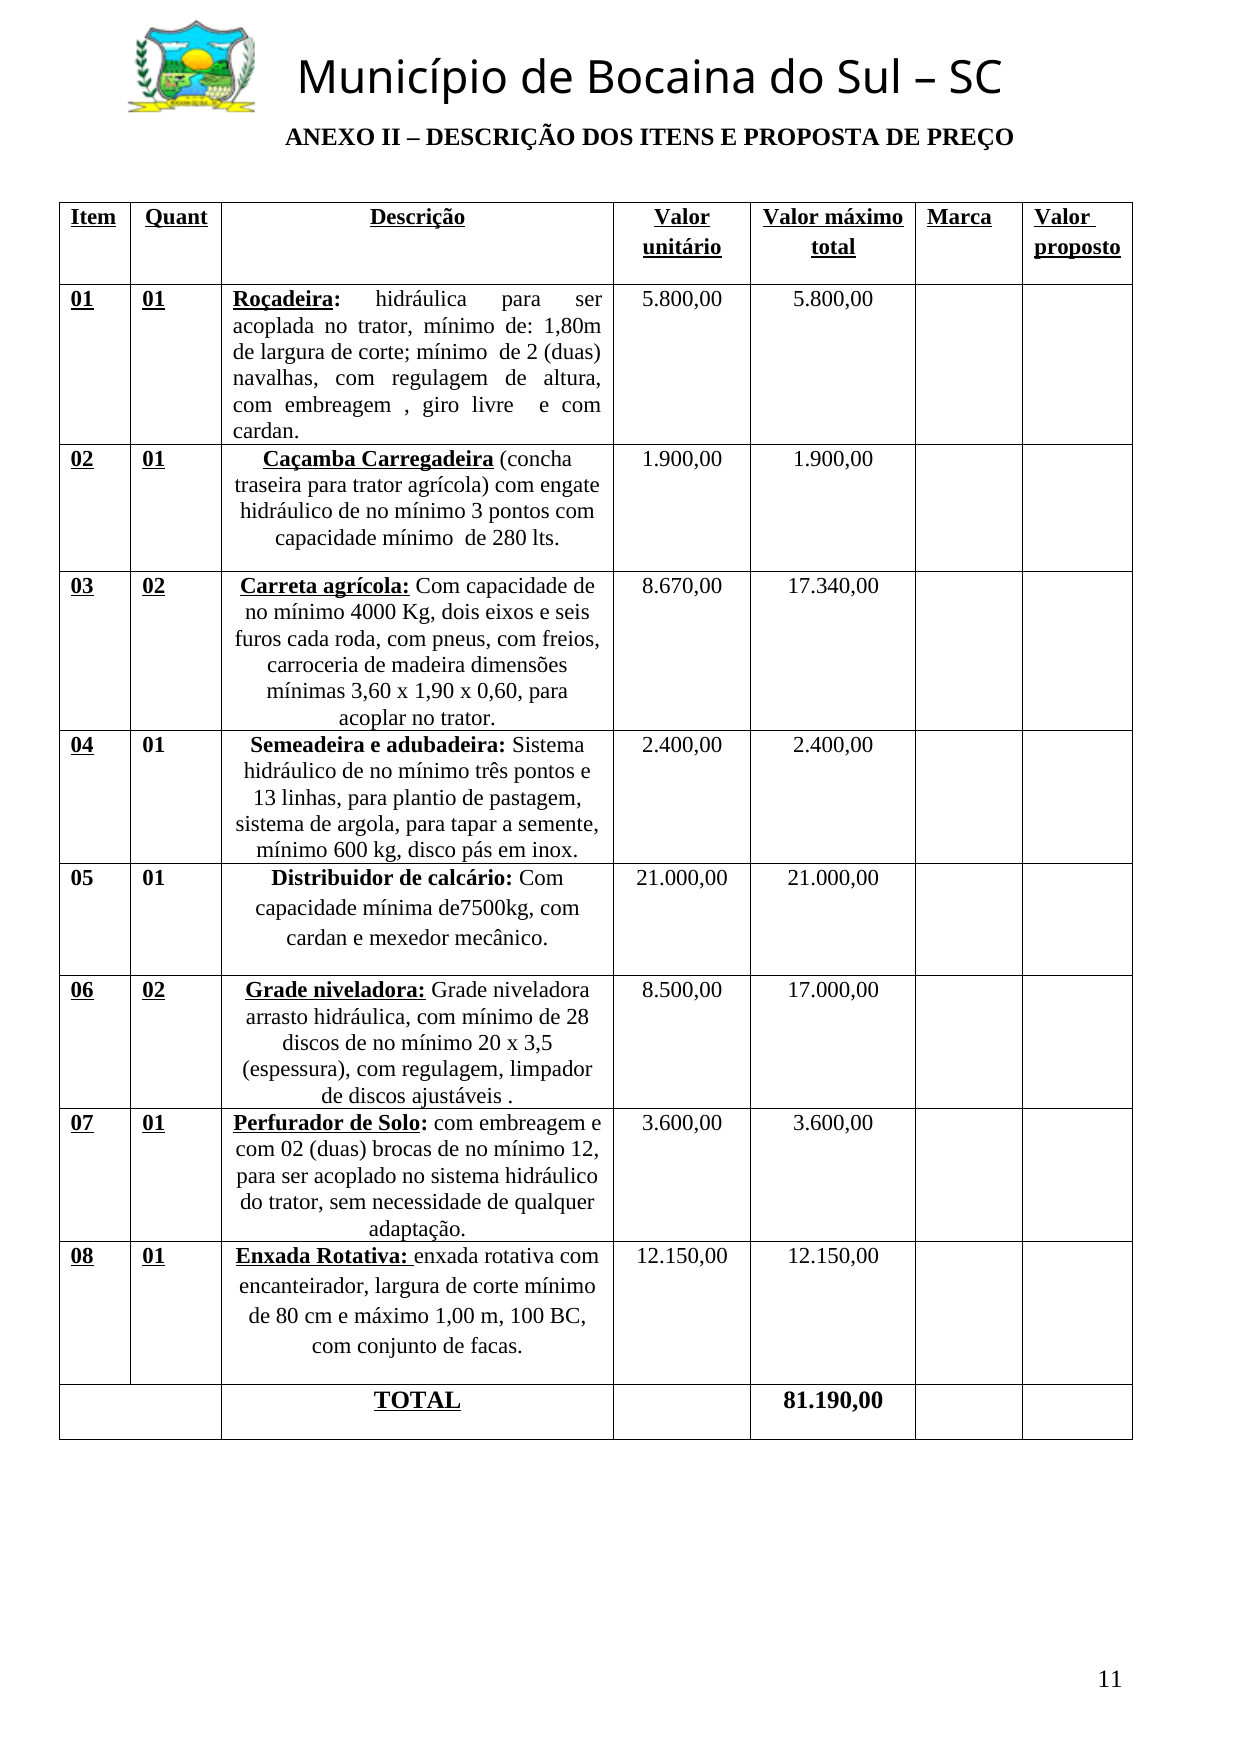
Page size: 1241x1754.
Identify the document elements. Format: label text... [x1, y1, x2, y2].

table_cell 5.800,00 [614, 285, 750, 443]
table_header Valor máximo total [751, 203, 915, 284]
table_header Marca [916, 203, 1022, 284]
table_cell 1.900,00 [751, 445, 915, 571]
table_cell 04 [60, 731, 130, 863]
picture [127, 12, 255, 119]
table_cell [1023, 1385, 1132, 1438]
table_header Valor unitário [614, 203, 750, 284]
table_cell [916, 1385, 1022, 1438]
table_cell [1023, 1242, 1132, 1384]
table_header Item [60, 203, 130, 284]
table_cell [1023, 864, 1132, 975]
table_header Valor proposto [1023, 203, 1132, 284]
table_cell [916, 1242, 1022, 1384]
table_cell 21.000,00 [751, 864, 915, 975]
table_cell 5.800,00 [751, 285, 915, 443]
table_cell [1023, 1109, 1132, 1241]
table_header Descrição [222, 203, 613, 284]
table_header Quant [131, 203, 221, 284]
table_cell 01 [131, 285, 221, 443]
table_cell [916, 445, 1022, 571]
table_cell 01 [131, 445, 221, 571]
table_cell Semeadeira e adubadeira: Sistema hidráulico de no mínimo três pontos e 13 linhas, para plantio de pastagem, sistema de argola, para tapar a semente, mínimo 600 kg, disco pás em inox. [222, 731, 613, 863]
table_cell 2.400,00 [751, 731, 915, 863]
table_cell 1.900,00 [614, 445, 750, 571]
table_cell 03 [60, 572, 130, 730]
table_cell Perfurador de Solo: com embreagem e com 02 (duas) brocas de no mínimo 12, para ser acoplado no sistema hidráulico do trator, sem necessidade de qualquer adaptação. [222, 1109, 613, 1241]
table_cell 81.190,00 [751, 1385, 915, 1438]
table_cell 12.150,00 [614, 1242, 750, 1384]
table_cell 01 [60, 285, 130, 443]
table_cell 02 [131, 572, 221, 730]
table_cell [916, 1109, 1022, 1241]
table_cell 2.400,00 [614, 731, 750, 863]
table_cell 17.000,00 [751, 976, 915, 1108]
table_cell 07 [60, 1109, 130, 1241]
table_cell [614, 1385, 750, 1438]
table_cell [1023, 976, 1132, 1108]
table_cell [916, 864, 1022, 975]
table_cell 01 [131, 731, 221, 863]
table_cell [916, 285, 1022, 443]
table_cell 3.600,00 [614, 1109, 750, 1241]
table_cell [1023, 445, 1132, 571]
table_cell Caçamba Carregadeira (concha traseira para trator agrícola) com engate hidráulico de no mínimo 3 pontos com capacidade mínimo de 280 lts. [222, 445, 613, 571]
table_cell 08 [60, 1242, 130, 1384]
table_cell [1023, 731, 1132, 863]
table_cell [916, 976, 1022, 1108]
table_cell 17.340,00 [751, 572, 915, 730]
table_cell 3.600,00 [751, 1109, 915, 1241]
table_cell 06 [60, 976, 130, 1108]
table_cell [60, 1385, 221, 1438]
table_cell [916, 572, 1022, 730]
table_cell [1023, 572, 1132, 730]
table_cell 05 [60, 864, 130, 975]
table_cell [916, 731, 1022, 863]
table_cell TOTAL [222, 1385, 613, 1438]
table_cell 12.150,00 [751, 1242, 915, 1384]
table_cell 21.000,00 [614, 864, 750, 975]
table_cell Distribuidor de calcário: Com capacidade mínima de7500kg, com cardan e mexedor mecânico. [222, 864, 613, 975]
text ANEXO II – DESCRIÇÃO DOS ITENS E PROPOSTA DE PREÇO [177, 122, 1122, 151]
table_cell Enxada Rotativa: enxada rotativa com encanteirador, largura de corte mínimo de 80 cm e máximo 1,00 m, 100 BC, com conjunto de facas. [222, 1242, 613, 1384]
table_cell 01 [131, 864, 221, 975]
table_cell [1023, 285, 1132, 443]
table_cell 01 [131, 1109, 221, 1241]
table_cell 02 [60, 445, 130, 571]
table_cell 8.670,00 [614, 572, 750, 730]
table_cell Roçadeira: hidráulica para ser acoplada no trator, mínimo de: 1,80m de largura de corte; mínimo de 2 (duas) navalhas, com regulagem de altura, com embreagem , giro livre e com cardan. [222, 285, 613, 443]
table_cell Grade niveladora: Grade niveladora arrasto hidráulica, com mínimo de 28 discos de no mínimo 20 x 3,5 (espessura), com regulagem, limpador de discos ajustáveis . [222, 976, 613, 1108]
table_cell 02 [131, 976, 221, 1108]
table_cell 01 [131, 1242, 221, 1384]
table_cell 8.500,00 [614, 976, 750, 1108]
table_cell Carreta agrícola: Com capacidade de no mínimo 4000 Kg, dois eixos e seis furos cada roda, com pneus, com freios, carroceria de madeira dimensões mínimas 3,60 x 1,90 x 0,60, para acoplar no trator. [222, 572, 613, 730]
